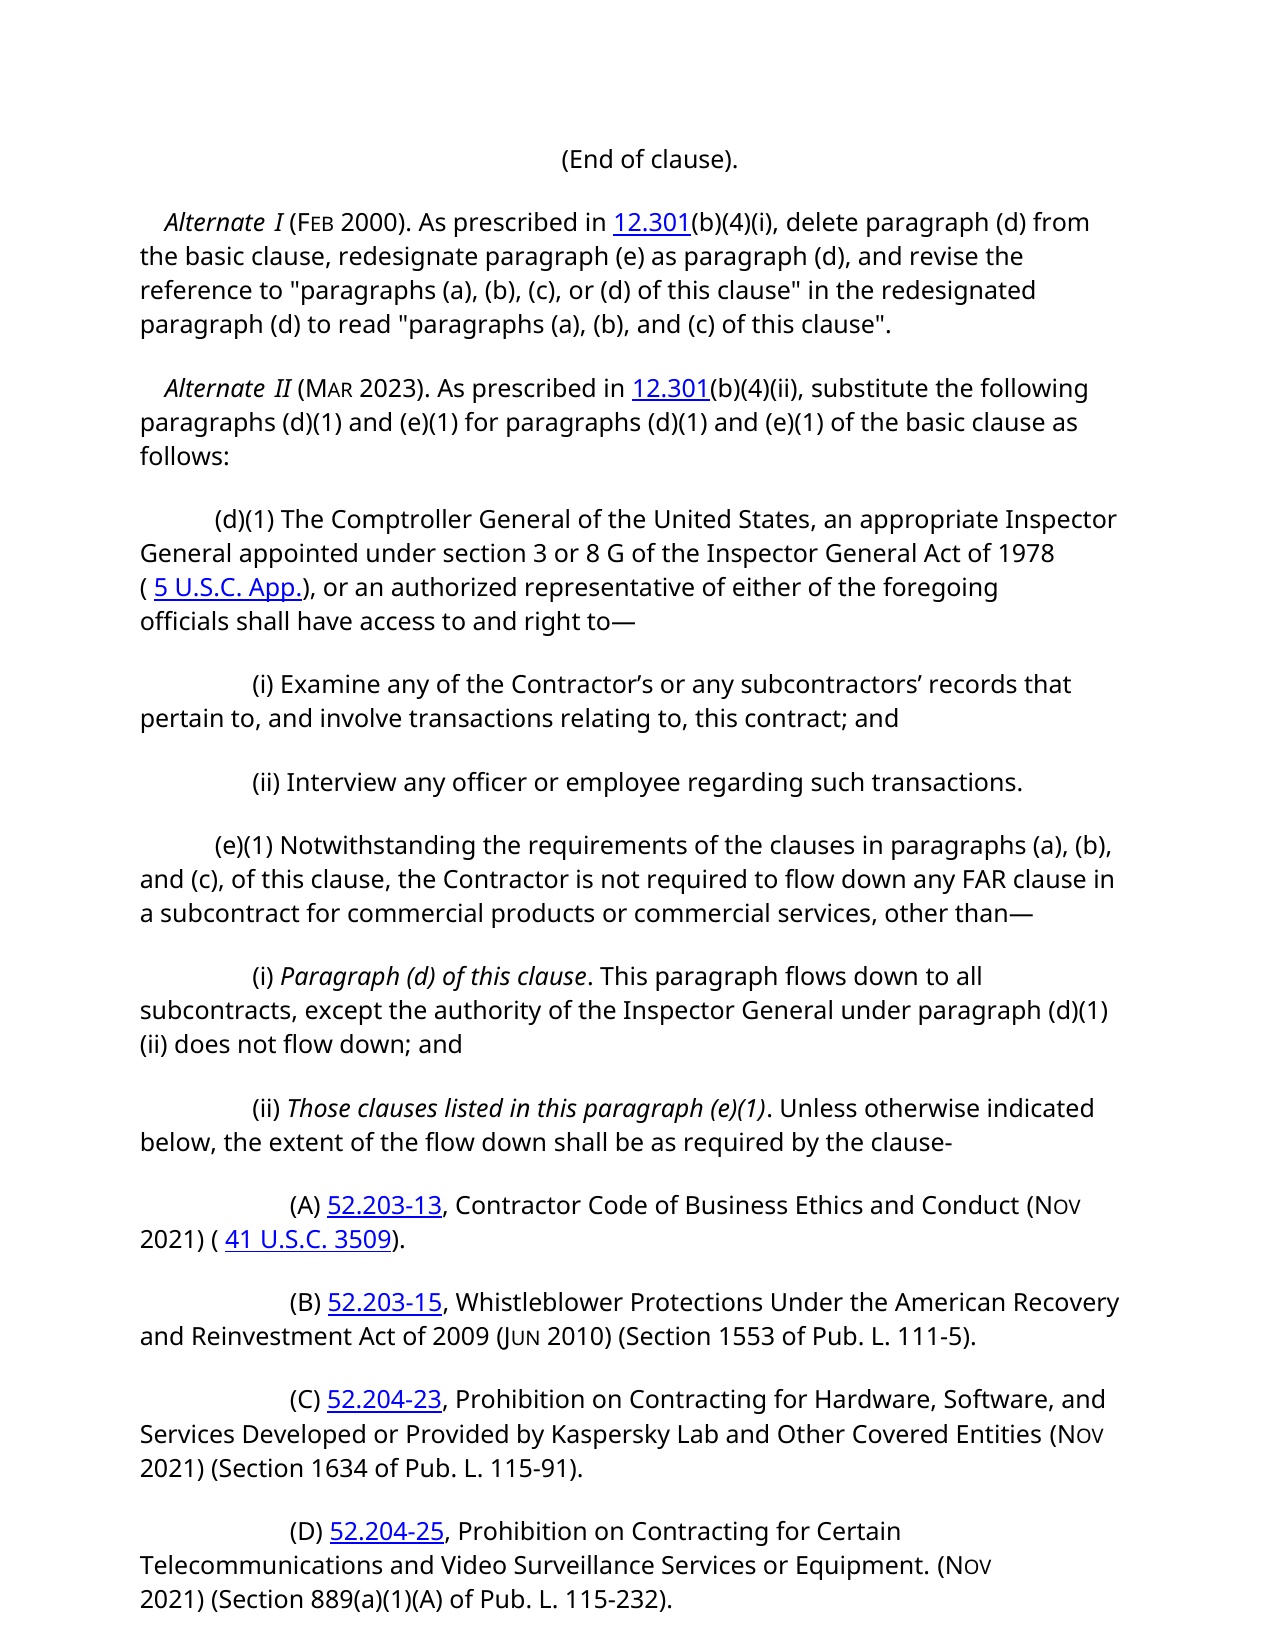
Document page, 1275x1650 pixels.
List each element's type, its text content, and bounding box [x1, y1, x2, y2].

text (D) 52.204-25, Prohibition on Contracting for Certain Telecommunications and Video Surveillance Services or Equipment. (Nov 2021) (Section 889(a)(1)(A) of Pub. L. 115-232). [139, 1513, 1135, 1616]
text (d)(1) The Comptroller General of the United States, an appropriate Inspector General appointed under section 3 or 8 G of the Inspector General Act of 1978 ( 5 U.S.C. App.), or an authorized representative of either of the foregoing officials shall have access to and right to— [139, 502, 1135, 638]
text (B) 52.203-15, Whistleblower Protections Under the American Recovery and Reinvestment Act of 2009 (Jun 2010) (Section 1553 of Pub. L. 111-5). [139, 1285, 1135, 1353]
text (ii) Interview any officer or employee regarding such transactions. [139, 764, 1135, 798]
text (A) 52.203-13, Contractor Code of Business Ethics and Conduct (Nov 2021) ( 41 U.S.C. 3509). [139, 1188, 1135, 1256]
text (e)(1) Notwithstanding the requirements of the clauses in paragraphs (a), (b), and (c), of this clause, the Contractor is not required to flow down any FAR clause in a subcontract for commercial products or commercial services, other than— [139, 828, 1135, 930]
text (i) Paragraph (d) of this clause. This paragraph flows down to all subcontracts, except the authority of the Inspector General under paragraph (d)(1)(ii) does not flow down; and [139, 959, 1135, 1061]
text Alternate II (Mar 2023). As prescribed in 12.301(b)(4)(ii), substitute the following paragraphs (d)(1) and (e)(1) for paragraphs (d)(1) and (e)(1) of the basic clause as follows: [139, 370, 1135, 472]
text (ii) Those clauses listed in this paragraph (e)(1). Unless otherwise indicated below, the extent of the flow down shall be as required by the clause- [139, 1090, 1135, 1158]
text Alternate I (Feb 2000). As prescribed in 12.301(b)(4)(i), delete paragraph (d) from the basic clause, redesignate paragraph (e) as paragraph (d), and revise the reference to "paragraphs (a), (b), (c), or (d) of this clause" in the redesignated paragraph (d) to read "paragraphs (a), (b), and (c) of this clause". [139, 205, 1135, 341]
text (i) Examine any of the Contractor’s or any subcontractors’ records that pertain to, and involve transactions relating to, this contract; and [139, 667, 1135, 735]
text (End of clause). [139, 142, 1135, 176]
text (C) 52.204-23, Prohibition on Contracting for Hardware, Software, and Services Developed or Provided by Kaspersky Lab and Other Covered Entities (Nov 2021) (Section 1634 of Pub. L. 115-91). [139, 1382, 1135, 1484]
